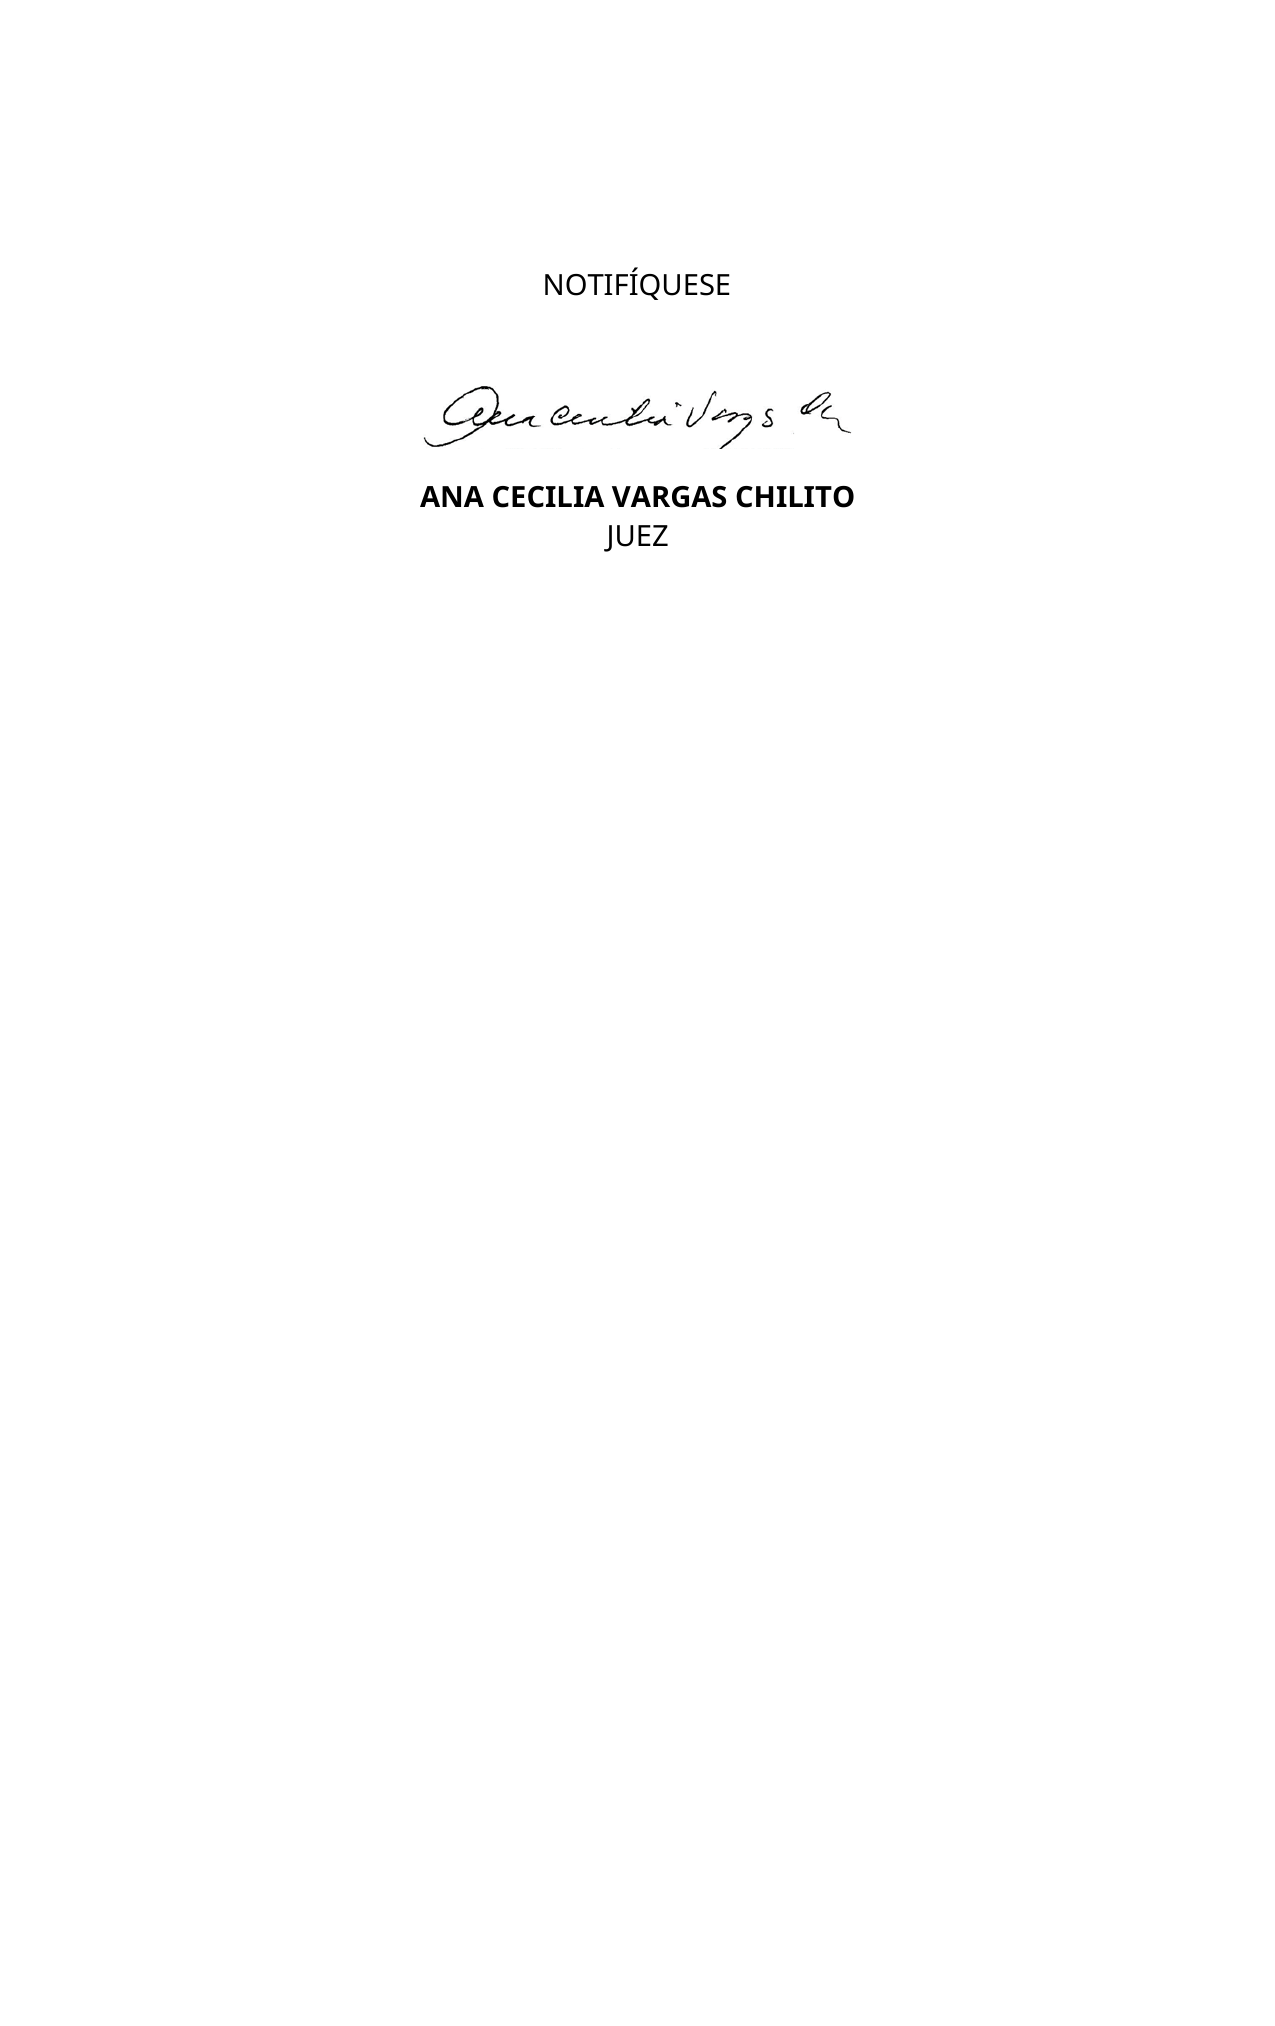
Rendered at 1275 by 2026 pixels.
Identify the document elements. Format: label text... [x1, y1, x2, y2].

picture [414, 382, 859, 448]
text ANA CECILIA VARGAS CHILITO [177, 476, 1098, 516]
text JUEZ [177, 516, 1098, 555]
text NOTIFÍQUESE [176, 264, 1098, 304]
